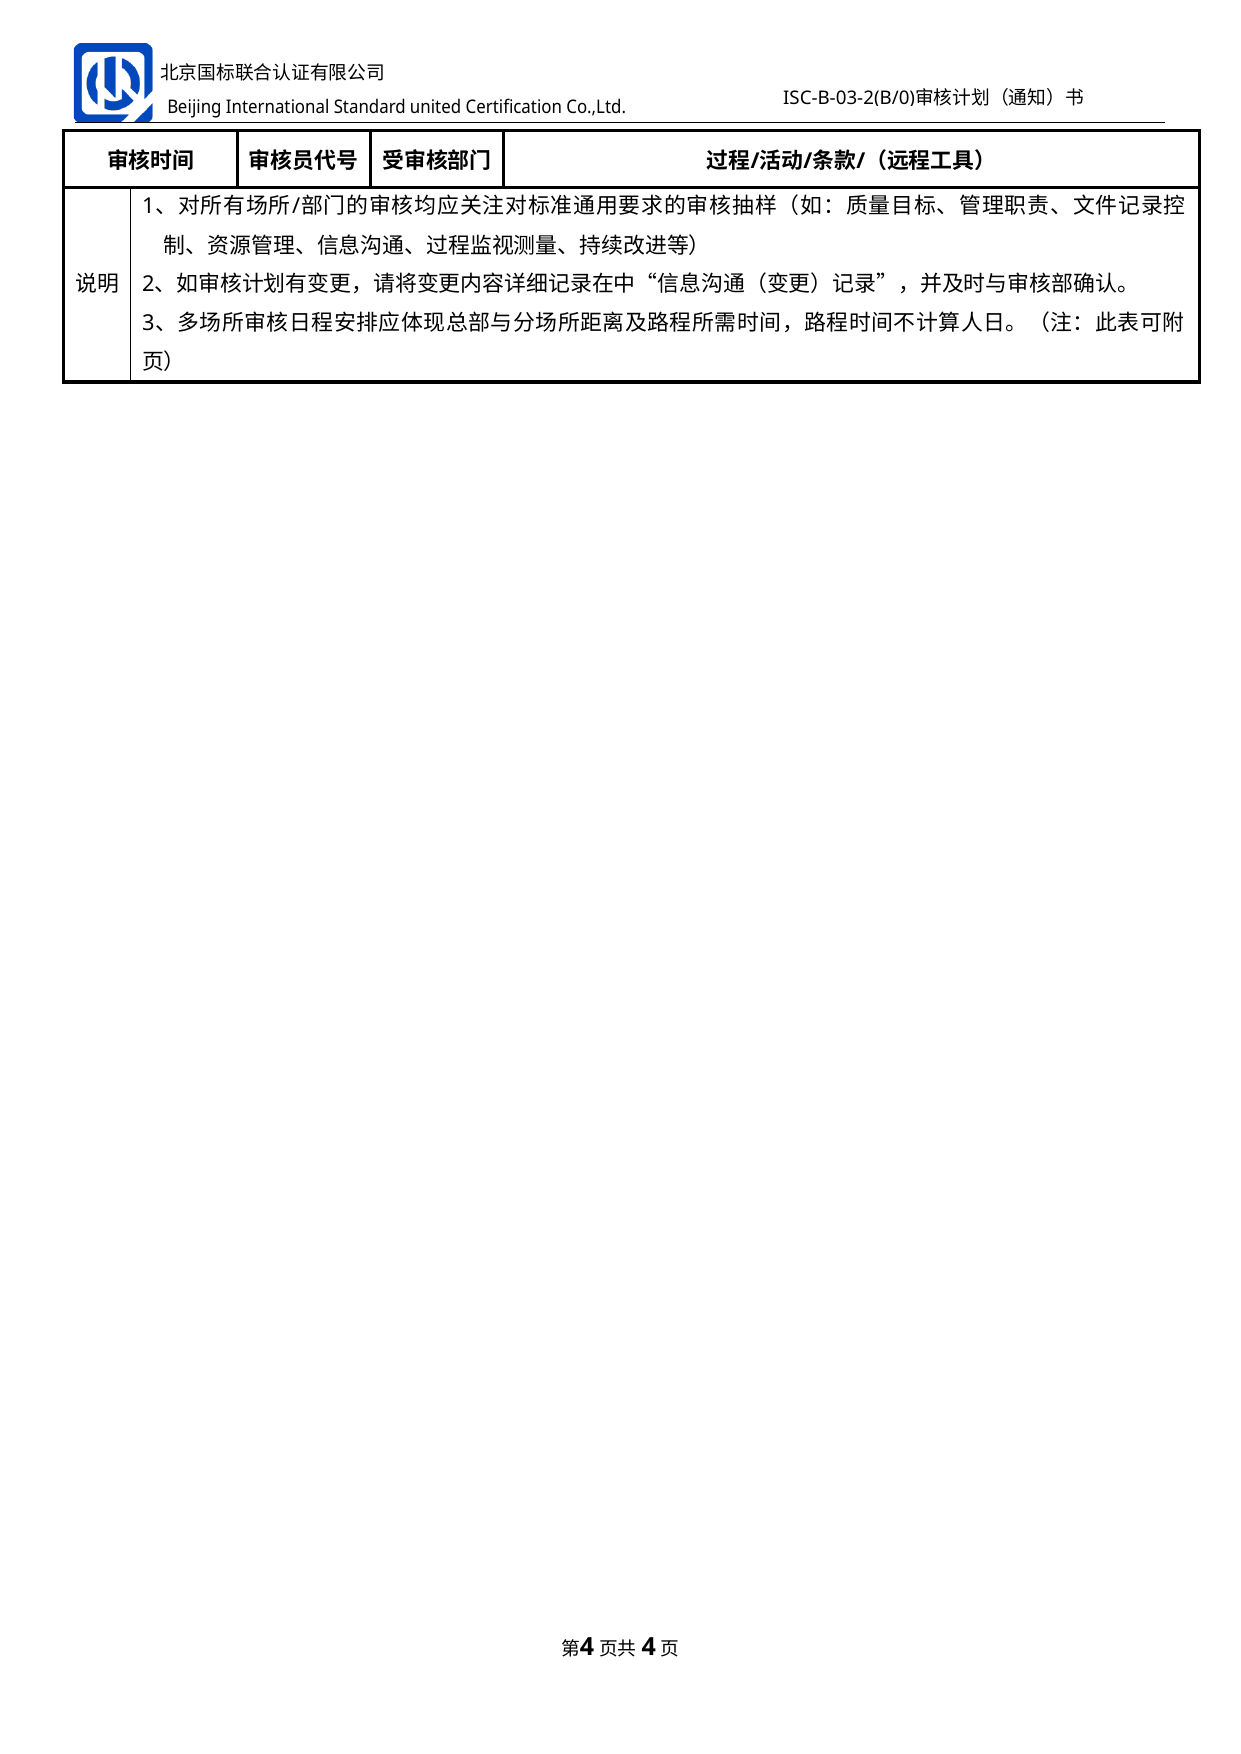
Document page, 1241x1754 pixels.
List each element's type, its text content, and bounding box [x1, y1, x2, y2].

picture [73, 43, 153, 123]
table_header 受审核部门 [372, 132, 502, 186]
table_cell 说明 [65, 189, 130, 380]
table_cell 1、对所有场所/部门的审核均应关注对标准通用要求的审核抽样（如：质量目标、管理职责、文件记录控制、资源管理、信息沟通、过程监视测量、持续改进等） 2、如审核计划有变更，请将变更内容详细记录在中“信息沟通（变更）记录”，并及时与审核部确认。 3、多场所审核日程安排应体现总部与分场所距离及路程所需时间，路程时间不计算人日。（注：此表可附页） [131, 189, 1198, 380]
table_header 审核员代号 [239, 132, 369, 186]
table_header 审核时间 [65, 132, 236, 186]
table_header 过程/活动/条款/（远程工具） [505, 132, 1198, 186]
